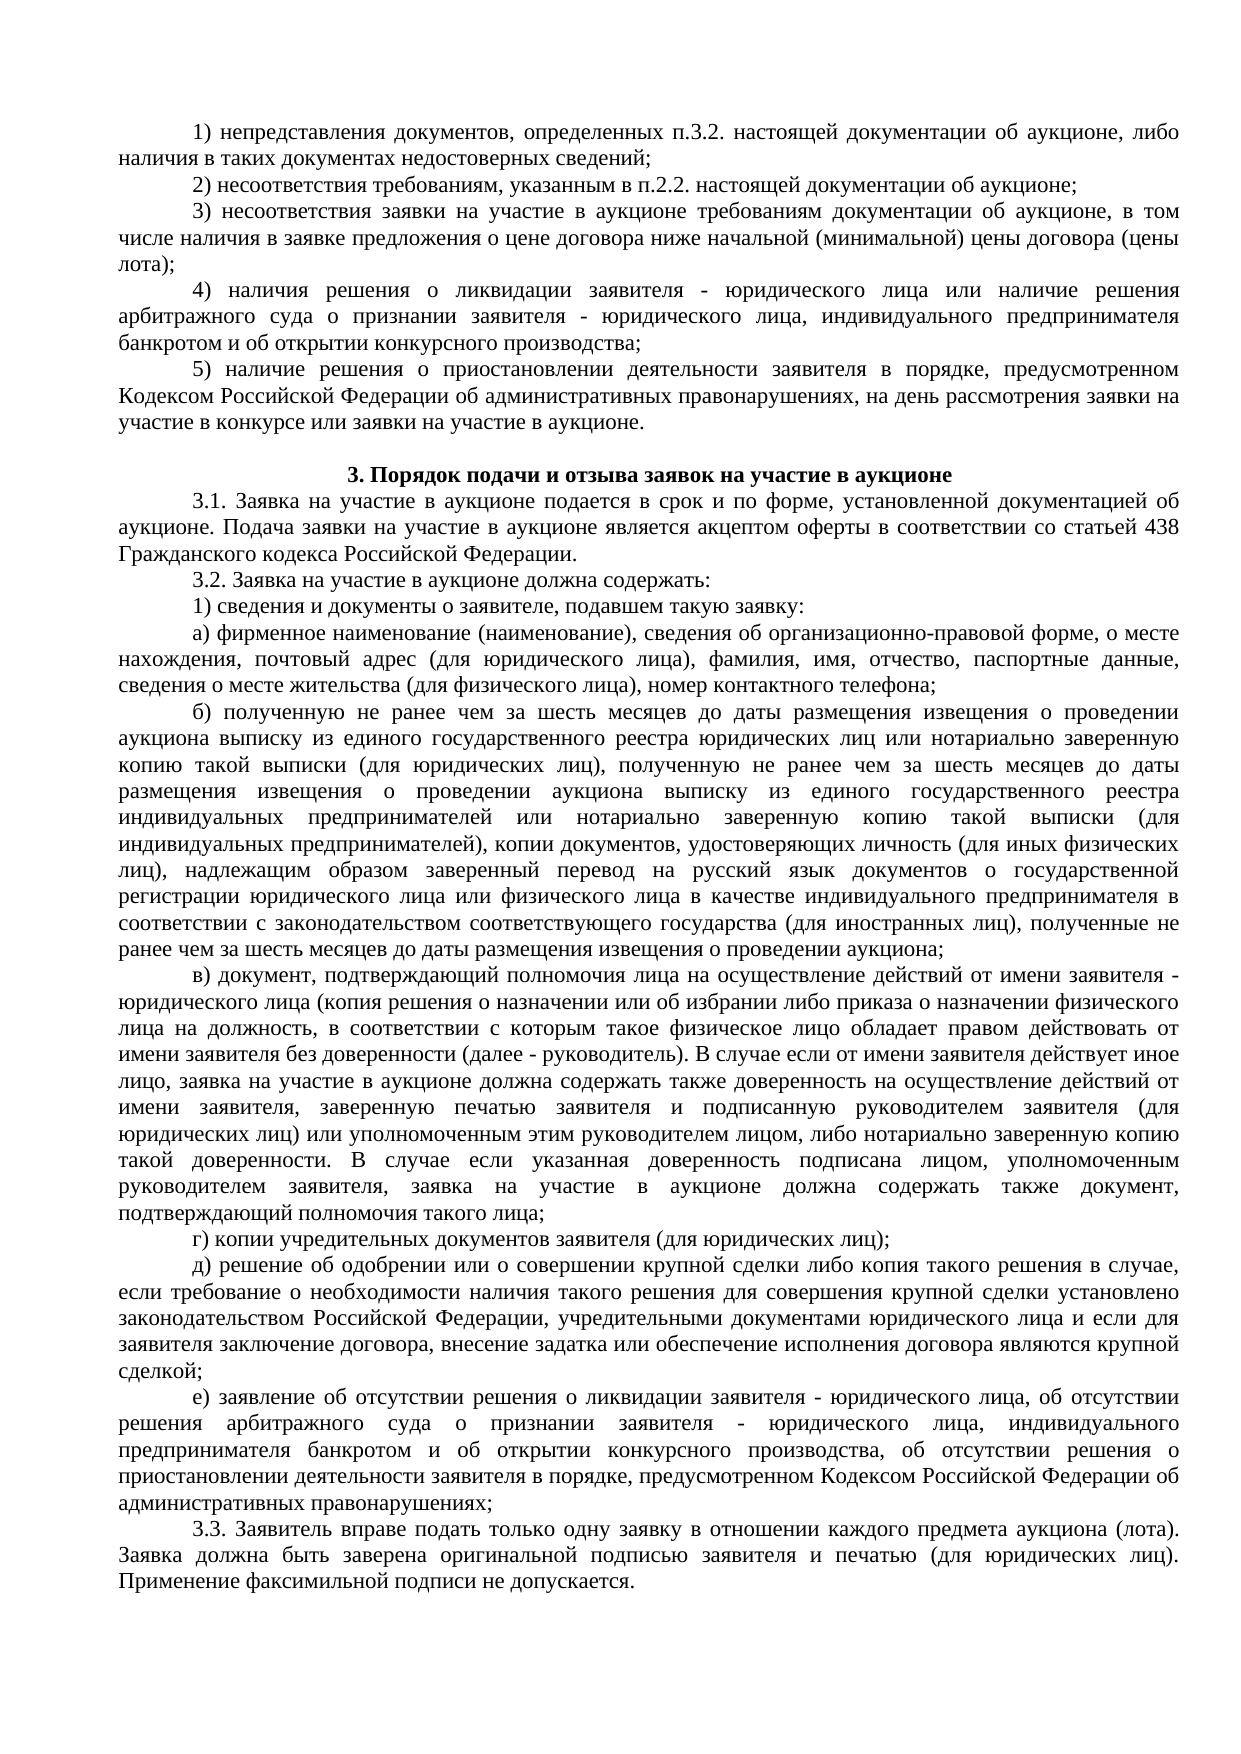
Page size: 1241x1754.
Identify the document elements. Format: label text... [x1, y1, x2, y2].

text 3.3. Заявитель вправе подать только одну заявку в отношении каждого предмета аукциона (лота). Заявка должна быть заверена оригинальной подписью заявителя и печатью (для юридических лиц). Применение факсимильной подписи не допускается. [118, 1515, 1181, 1594]
text д) решение об одобрении или о совершении крупной сделки либо копия такого решения в случае, если требование о необходимости наличия такого решения для совершения крупной сделки установлено законодательством Российской Федерации, учредительными документами юридического лица и если для заявителя заключение договора, внесение задатка или обеспечение исполнения договора являются крупной сделкой; [118, 1251, 1181, 1383]
text 5) наличие решения о приостановлении деятельности заявителя в порядке, предусмотренном Кодексом Российской Федерации об административных правонарушениях, на день рассмотрения заявки на участие в конкурсе или заявки на участие в аукционе. [118, 355, 1181, 434]
text 1) сведения и документы о заявителе, подавшем такую заявку: [118, 592, 1181, 619]
text 3. Порядок подачи и отзыва заявок на участие в аукционе [118, 461, 1181, 487]
text е) заявление об отсутствии решения о ликвидации заявителя - юридического лица, об отсутствии решения арбитражного суда о признании заявителя - юридического лица, индивидуального предпринимателя банкротом и об открытии конкурсного производства, об отсутствии решения о приостановлении деятельности заявителя в порядке, предусмотренном Кодексом Российской Федерации об административных правонарушениях; [118, 1383, 1181, 1515]
text в) документ, подтверждающий полномочия лица на осуществление действий от имени заявителя - юридического лица (копия решения о назначении или об избрании либо приказа о назначении физического лица на должность, в соответствии с которым такое физическое лицо обладает правом действовать от имени заявителя без доверенности (далее - руководитель). В случае если от имени заявителя действует иное лицо, заявка на участие в аукционе должна содержать также доверенность на осуществление действий от имени заявителя, заверенную печатью заявителя и подписанную руководителем заявителя (для юридических лиц) или уполномоченным этим руководителем лицом, либо нотариально заверенную копию такой доверенности. В случае если указанная доверенность подписана лицом, уполномоченным руководителем заявителя, заявка на участие в аукционе должна содержать также документ, подтверждающий полномочия такого лица; [118, 961, 1181, 1225]
text 1) непредставления документов, определенных п.3.2. настоящей документации об аукционе, либо наличия в таких документах недостоверных сведений; [118, 118, 1181, 171]
text а) фирменное наименование (наименование), сведения об организационно-правовой форме, о месте нахождения, почтовый адрес (для юридического лица), фамилия, имя, отчество, паспортные данные, сведения о месте жительства (для физического лица), номер контактного телефона; [118, 619, 1181, 698]
text 2) несоответствия требованиям, указанным в п.2.2. настоящей документации об аукционе; [118, 171, 1181, 197]
text б) полученную не ранее чем за шесть месяцев до даты размещения извещения о проведении аукциона выписку из единого государственного реестра юридических лиц или нотариально заверенную копию такой выписки (для юридических лиц), полученную не ранее чем за шесть месяцев до даты размещения извещения о проведении аукциона выписку из единого государственного реестра индивидуальных предпринимателей или нотариально заверенную копию такой выписки (для индивидуальных предпринимателей), копии документов, удостоверяющих личность (для иных физических лиц), надлежащим образом заверенный перевод на русский язык документов о государственной регистрации юридического лица или физического лица в качестве индивидуального предпринимателя в соответствии с законодательством соответствующего государства (для иностранных лиц), полученные не ранее чем за шесть месяцев до даты размещения извещения о проведении аукциона; [118, 698, 1181, 961]
text 3) несоответствия заявки на участие в аукционе требованиям документации об аукционе, в том числе наличия в заявке предложения о цене договора ниже начальной (минимальной) цены договора (цены лота); [118, 197, 1181, 276]
text 3.1. Заявка на участие в аукционе подается в срок и по форме, установленной документацией об аукционе. Подача заявки на участие в аукционе является акцептом оферты в соответствии со статьей 438 Гражданского кодекса Российской Федерации. [118, 487, 1181, 566]
text 4) наличия решения о ликвидации заявителя - юридического лица или наличие решения арбитражного суда о признании заявителя - юридического лица, индивидуального предпринимателя банкротом и об открытии конкурсного производства; [118, 276, 1181, 355]
text 3.2. Заявка на участие в аукционе должна содержать: [118, 566, 1181, 592]
text г) копии учредительных документов заявителя (для юридических лиц); [118, 1225, 1181, 1251]
